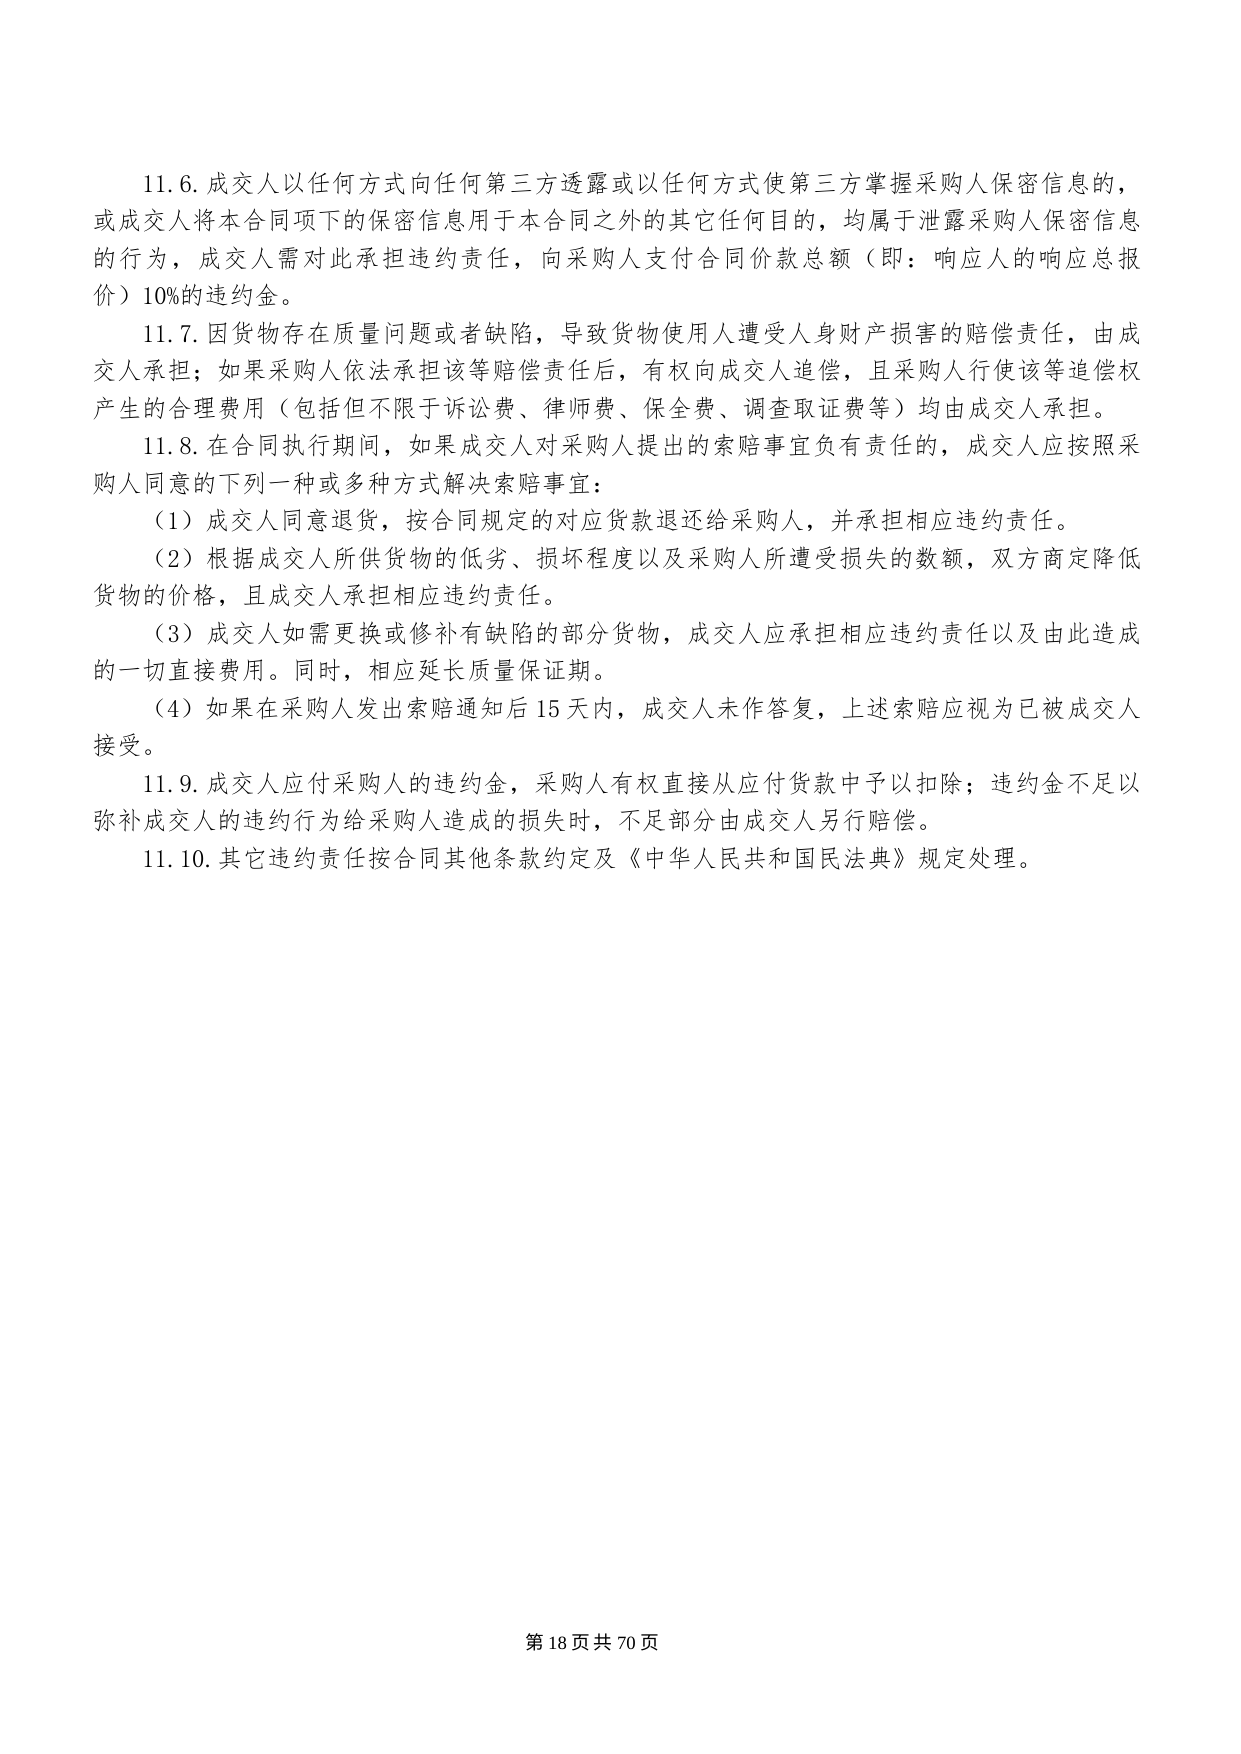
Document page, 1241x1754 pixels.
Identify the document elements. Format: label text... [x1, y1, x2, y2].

text （1）成交人同意退货，按合同规定的对应货款退还给采购人，并承担相应违约责任。 [92, 499, 1142, 537]
text 11.7.因货物存在质量问题或者缺陷，导致货物使用人遭受人身财产损害的赔偿责任，由成交人承担；如果采购人依法承担该等赔偿责任后，有权向成交人追偿，且采购人行使该等追偿权产生的合理费用（包括但不限于诉讼费、律师费、保全费、调查取证费等）均由成交人承担。 [92, 312, 1142, 424]
text 11.6.成交人以任何方式向任何第三方透露或以任何方式使第三方掌握采购人保密信息的，或成交人将本合同项下的保密信息用于本合同之外的其它任何目的，均属于泄露采购人保密信息的行为，成交人需对此承担违约责任，向采购人支付合同价款总额（即：响应人的响应总报价）10%的违约金。 [92, 162, 1142, 312]
text 11.10.其它违约责任按合同其他条款约定及《中华人民共和国民法典》规定处理。 [92, 837, 1142, 874]
text 11.8.在合同执行期间，如果成交人对采购人提出的索赔事宜负有责任的，成交人应按照采购人同意的下列一种或多种方式解决索赔事宜： [92, 424, 1142, 499]
text 11.9.成交人应付采购人的违约金，采购人有权直接从应付货款中予以扣除；违约金不足以弥补成交人的违约行为给采购人造成的损失时，不足部分由成交人另行赔偿。 [92, 762, 1142, 837]
text （2）根据成交人所供货物的低劣、损坏程度以及采购人所遭受损失的数额，双方商定降低货物的价格，且成交人承担相应违约责任。 [92, 537, 1142, 612]
text （3）成交人如需更换或修补有缺陷的部分货物，成交人应承担相应违约责任以及由此造成的一切直接费用。同时，相应延长质量保证期。 [92, 612, 1142, 687]
text （4）如果在采购人发出索赔通知后15天内，成交人未作答复，上述索赔应视为已被成交人接受。 [92, 687, 1142, 762]
